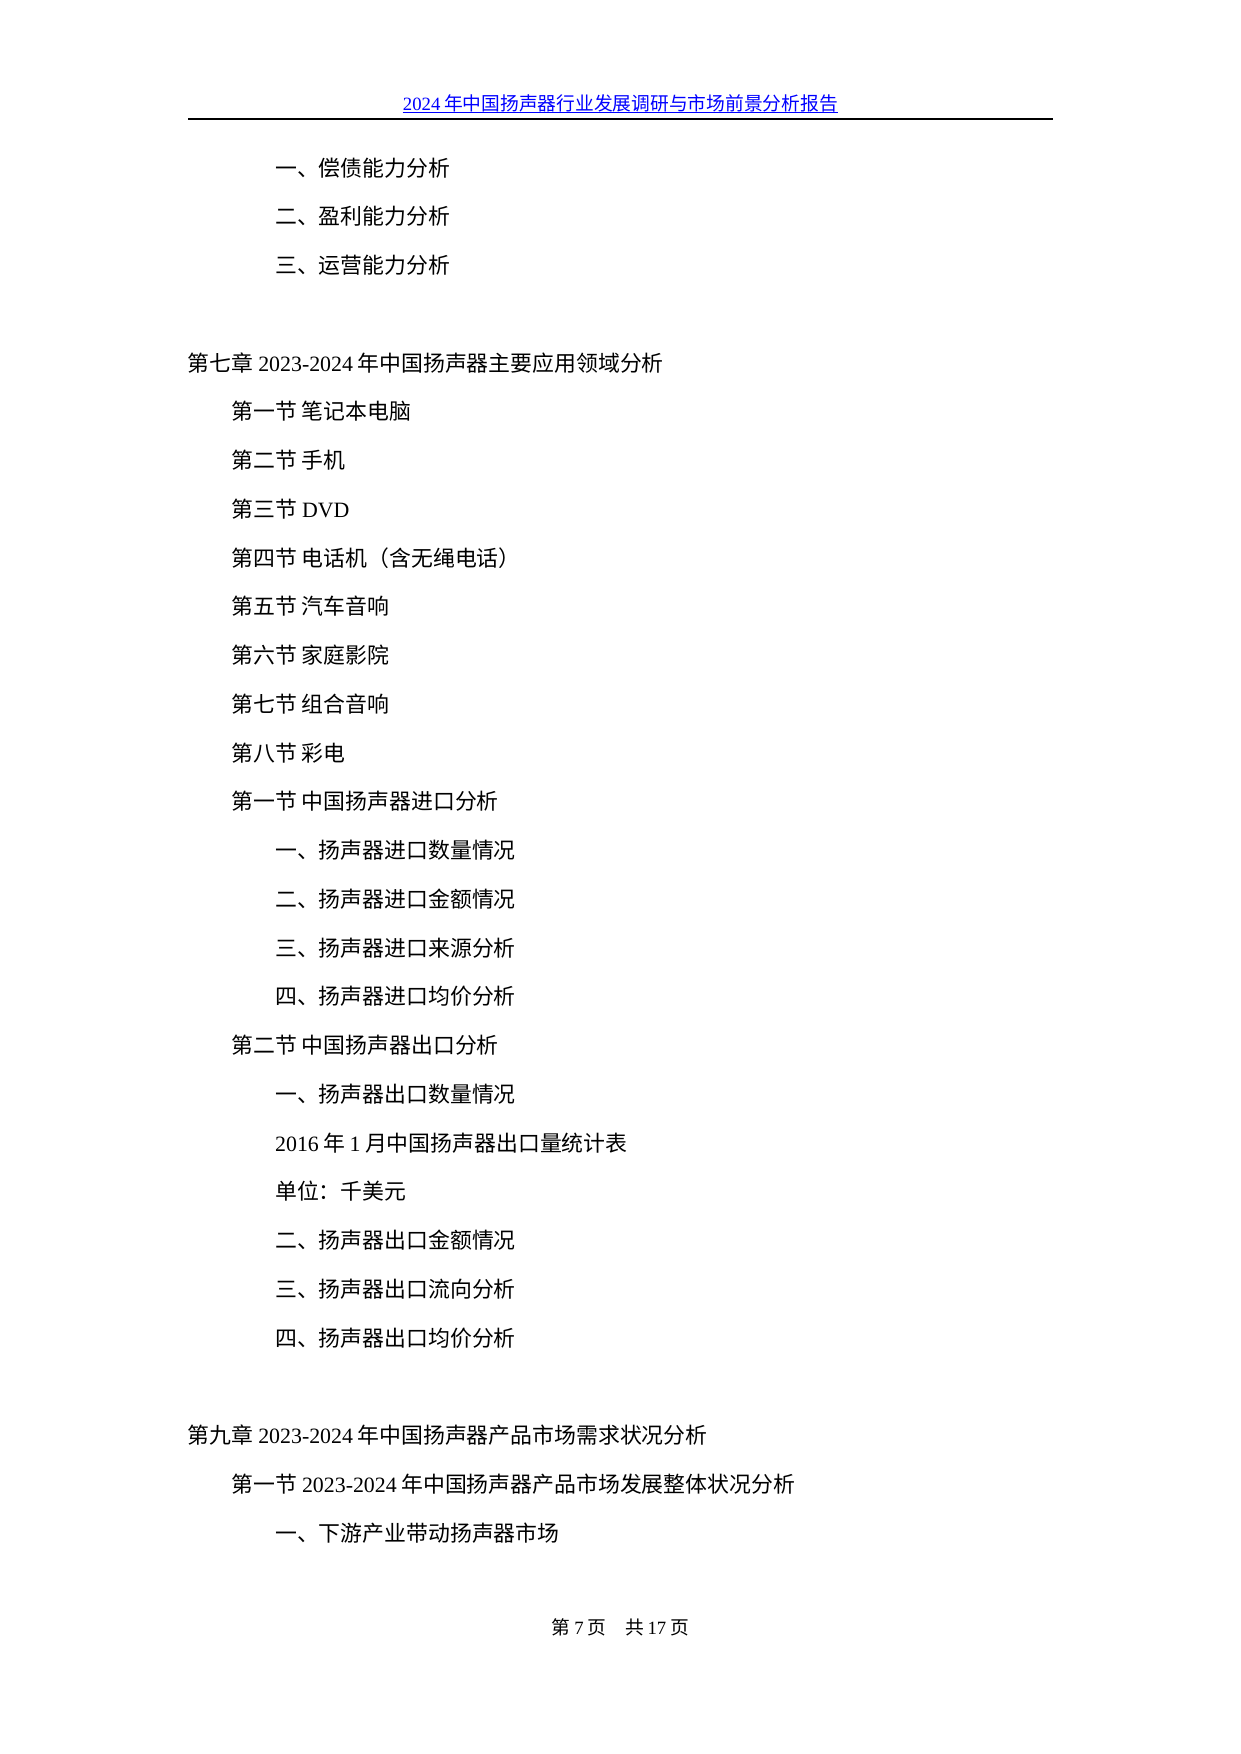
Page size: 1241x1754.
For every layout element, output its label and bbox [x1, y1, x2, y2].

text [187, 150, 1053, 1548]
